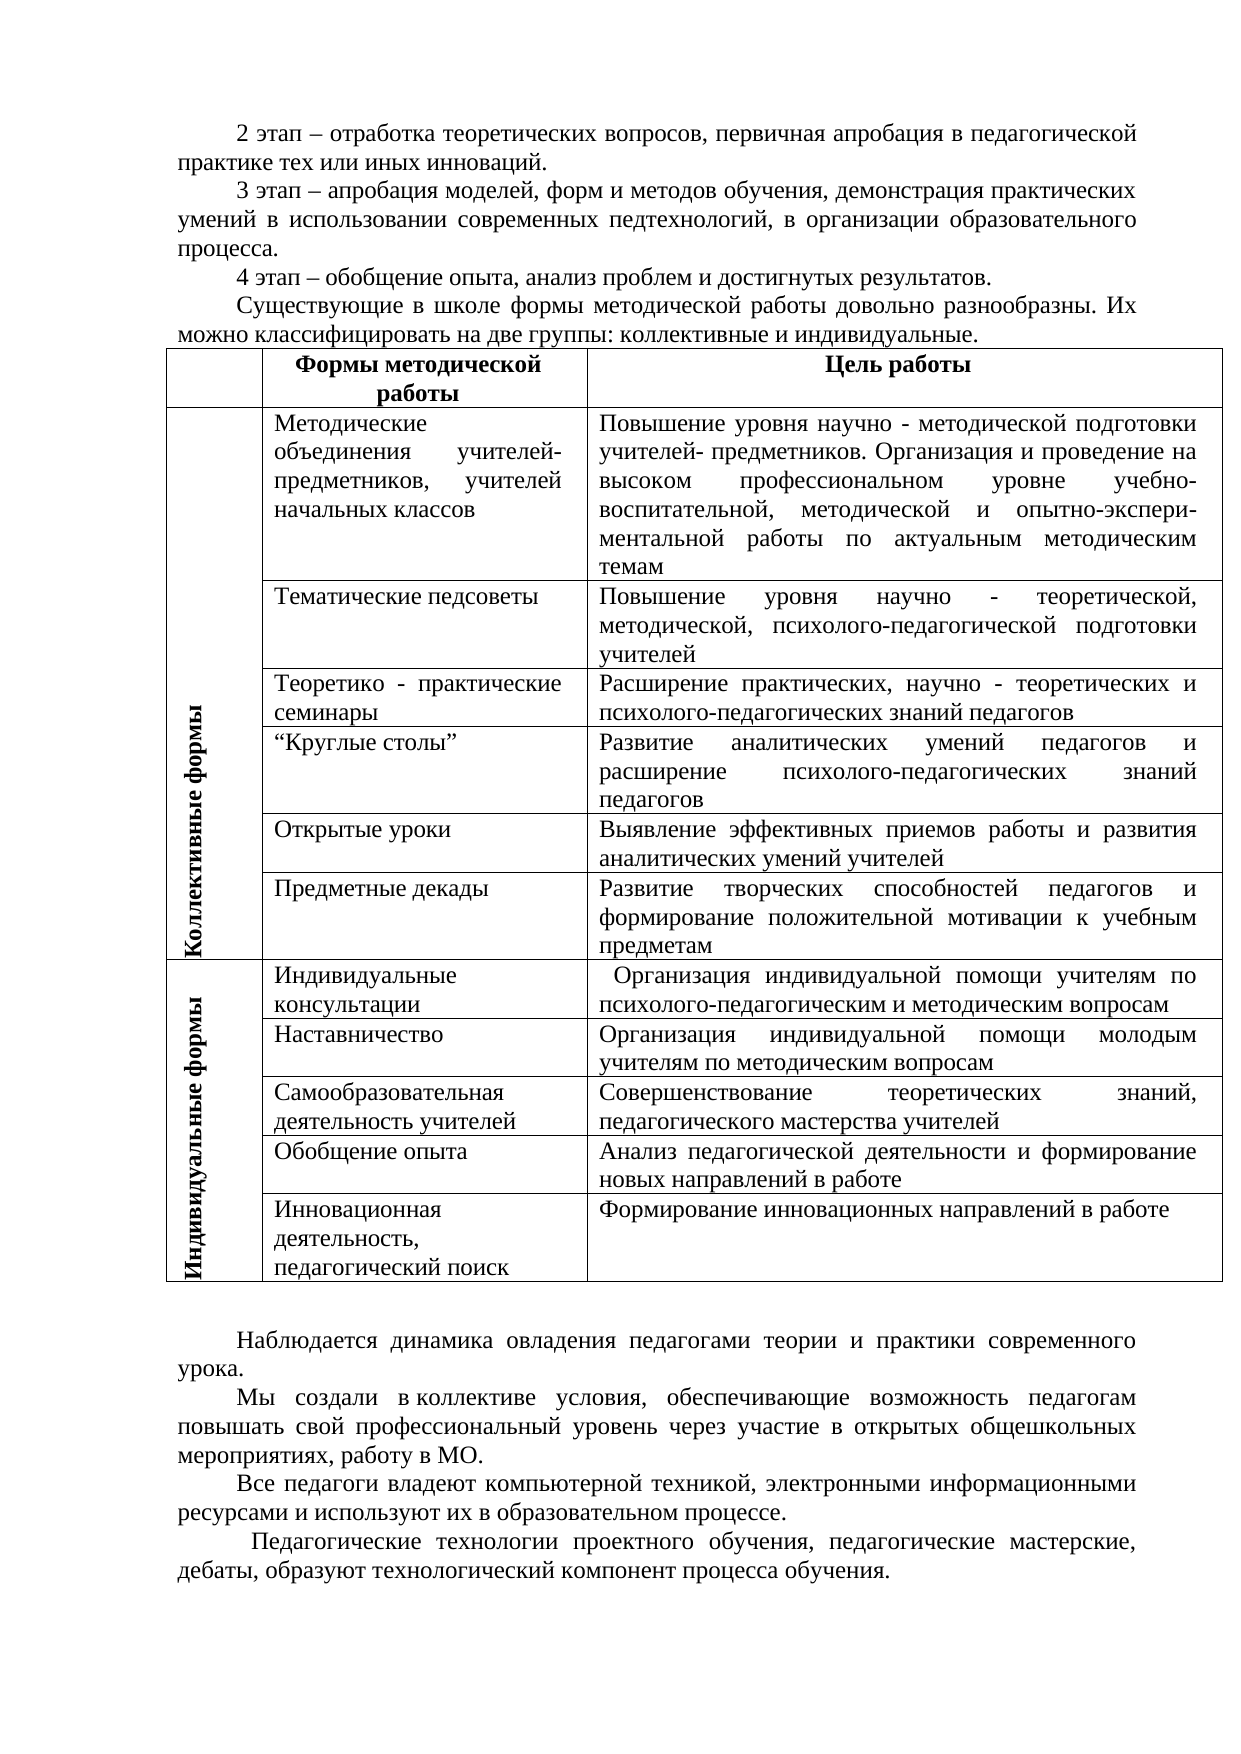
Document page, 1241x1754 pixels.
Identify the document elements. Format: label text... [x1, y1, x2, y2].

table_cell Теоретико - практические семинары [263, 669, 587, 726]
table_cell Коллективные формы [167, 408, 262, 959]
table_cell Индивидуальные консультации [263, 960, 587, 1018]
table_header Формы методической работы [263, 349, 587, 407]
table_cell Повышение уровня научно - методической подготовки учителей- предметников. Организация и проведение на высоком профессиональном уровне учебно-воспитательной, методической и опытно-экспериментальной работы по актуальным методическим темам [588, 408, 1222, 580]
text Существующие в школе формы методической работы довольно разнообразны. Их можно классифицировать на две группы: коллективные и индивидуальные. [177, 291, 1137, 348]
text 3 этап – апробация моделей, форм и методов обучения, демонстрация практических умений в использовании современных педтехнологий, в организации образовательного процесса. [177, 176, 1137, 262]
text Педагогические технологии проектного обучения, педагогические мастерские, дебаты, образуют технологический компонент процесса обучения. [177, 1526, 1137, 1583]
table_cell Развитие аналитических умений педагогов и расширение психолого-педагогических знаний педагогов [588, 727, 1222, 813]
table_cell Индивидуальные формы [167, 960, 262, 1281]
table_cell Анализ педагогической деятельности и формирование новых направлений в работе [588, 1136, 1222, 1193]
table_cell Методические объединения учителей- предметников, учителей начальных классов [263, 408, 587, 580]
table_cell Совершенствование теоретических знаний, педагогического мастерства учителей [588, 1077, 1222, 1135]
table_cell Предметные декады [263, 873, 587, 959]
table_cell “Круглые столы” [263, 727, 587, 813]
table_cell Самообразовательная деятельность учителей [263, 1077, 587, 1135]
table_cell Инновационная деятельность, педагогический поиск [263, 1194, 587, 1281]
table_cell Формирование инновационных направлений в работе [588, 1194, 1222, 1281]
table_header [167, 349, 262, 407]
table_cell Организация индивидуальной помощи молодым учителям по методическим вопросам [588, 1019, 1222, 1076]
text 2 этап – отработка теоретических вопросов, первичная апробация в педагогической практике тех или иных инноваций. [177, 118, 1137, 176]
table_cell Развитие творческих способностей педагогов и формирование положительной мотивации к учебным предметам [588, 873, 1222, 959]
table_cell Организация индивидуальной помощи учителям по психолого-педагогическим и методическим вопросам [588, 960, 1222, 1018]
table_cell Открытые уроки [263, 814, 587, 872]
table_cell Тематические педсоветы [263, 581, 587, 667]
table_cell Выявление эффективных приемов работы и развития аналитических умений учителей [588, 814, 1222, 872]
text Все педагоги владеют компьютерной техникой, электронными информационными ресурсами и используют их в образовательном процессе. [177, 1468, 1137, 1526]
text Наблюдается динамика овладения педагогами теории и практики современного урока. [177, 1325, 1137, 1382]
table_cell Обобщение опыта [263, 1136, 587, 1193]
table_cell Расширение практических, научно - теоретических и психолого-педагогических знаний педагогов [588, 669, 1222, 726]
text Мы создали в коллективе условия, обеспечивающие возможность педагогам повышать свой профессиональный уровень через участие в открытых общешкольных мероприятиях, работу в МО. [177, 1382, 1137, 1468]
table_cell Повышение уровня научно - теоретической, методической, психолого-педагогической подготовки учителей [588, 581, 1222, 667]
text 4 этап – обобщение опыта, анализ проблем и достигнутых результатов. [177, 262, 1137, 291]
table_header Цель работы [588, 349, 1222, 407]
table_cell Наставничество [263, 1019, 587, 1076]
